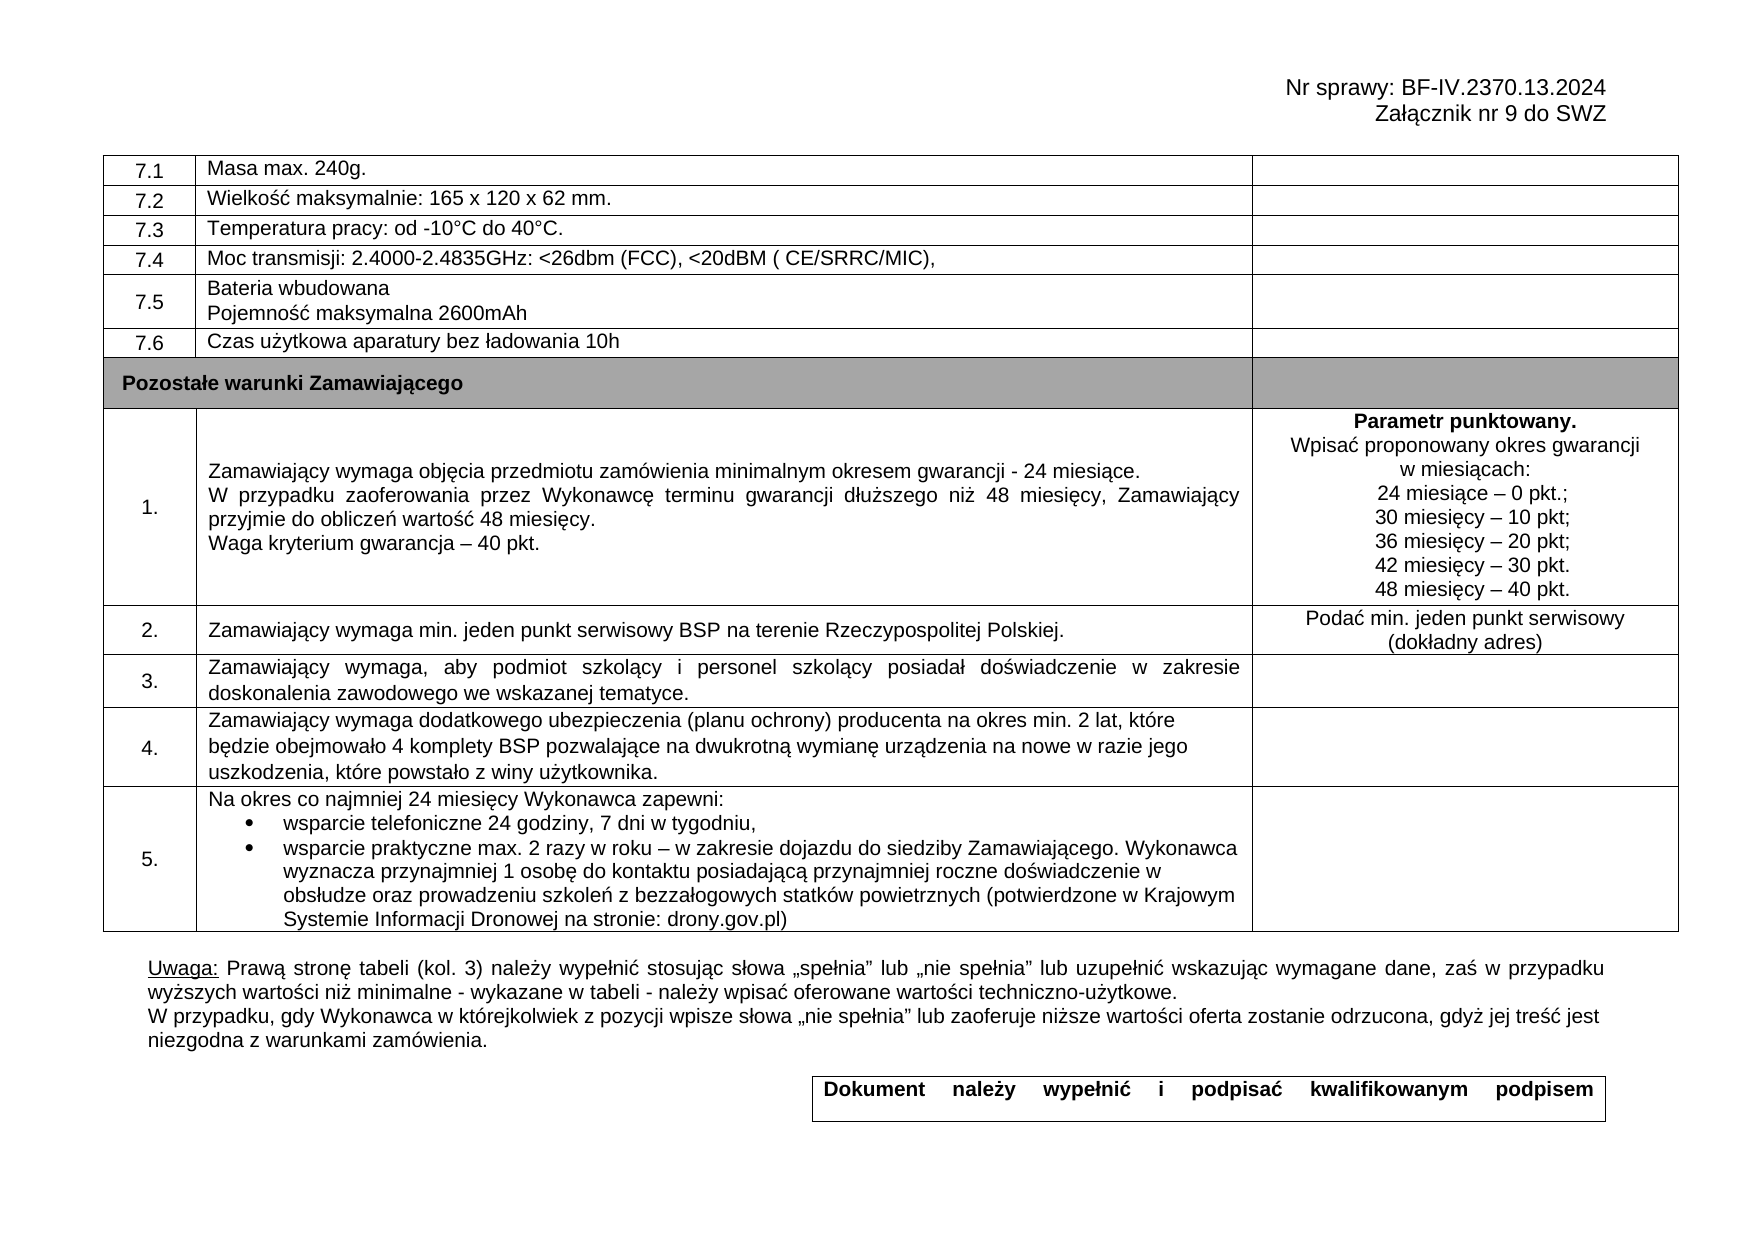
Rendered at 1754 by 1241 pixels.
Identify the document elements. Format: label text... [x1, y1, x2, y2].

table_cell Parametr punktowany. Wpisać proponowany okres gwarancji w miesiącach: 24 miesiące – 0 pkt.; 30 miesięcy – 10 pkt; 36 miesięcy – 20 pkt; 42 miesięcy – 30 pkt. 48 miesięcy – 40 pkt. [1253, 409, 1678, 605]
table_cell 2. [104, 606, 196, 654]
table_cell [1253, 787, 1678, 931]
table_cell 7.4 [104, 246, 195, 274]
table_cell Temperatura pracy: od -10°C do 40°C. [196, 216, 1252, 244]
table_cell Zamawiający wymaga min. jeden punkt serwisowy BSP na terenie Rzeczypospolitej Polskiej. [197, 606, 1252, 654]
table_cell Zamawiający wymaga objęcia przedmiotu zamówienia minimalnym okresem gwarancji - 24 miesiące. W przypadku zaoferowania przez Wykonawcę terminu gwarancji dłuższego niż 48 miesięcy, Zamawiający przyjmie do obliczeń wartość 48 miesięcy. Waga kryterium gwarancja – 40 pkt. [197, 409, 1252, 605]
table_cell Zamawiający wymaga dodatkowego ubezpieczenia (planu ochrony) producenta na okres min. 2 lat, które będzie obejmowało 4 komplety BSP pozwalające na dwukrotną wymianę urządzenia na nowe w razie jego uszkodzenia, które powstało z winy użytkownika. [197, 708, 1252, 786]
table_cell [1253, 186, 1678, 215]
table_cell 5. [104, 787, 196, 931]
table_cell [1253, 708, 1678, 786]
table_cell 7.3 [104, 216, 195, 244]
table_cell [1253, 275, 1678, 327]
table_cell [1253, 329, 1678, 357]
table_cell 7.5 [104, 275, 195, 327]
table_cell Wielkość maksymalnie: 165 x 120 x 62 mm. [196, 186, 1252, 215]
table_cell Masa max. 240g. [196, 156, 1252, 185]
table_cell Moc transmisji: 2.4000-2.4835GHz: <26dbm (FCC), <20dBM ( CE/SRRC/MIC), [196, 246, 1252, 274]
table_cell 4. [104, 708, 196, 786]
table_cell Bateria wbudowana Pojemność maksymalna 2600mAh [196, 275, 1252, 327]
table_cell Czas użytkowa aparatury bez ładowania 10h [196, 329, 1252, 357]
table_cell 7.1 [104, 156, 195, 185]
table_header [813, 1077, 1605, 1121]
table_cell 7.2 [104, 186, 195, 215]
table_cell Pozostałe warunki Zamawiającego [104, 358, 1252, 408]
table_cell 1. [104, 409, 196, 605]
table_cell Podać min. jeden punkt serwisowy (dokładny adres) [1253, 606, 1678, 654]
table_cell 3. [104, 655, 196, 707]
table_cell Na okres co najmniej 24 miesięcy Wykonawca zapewni: wsparcie telefoniczne 24 godziny, 7 dni w tygodniu, wsparcie praktyczne max. 2 razy w roku – w zakresie dojazdu do siedziby Zamawiającego. Wykonawca wyznacza przynajmniej 1 osobę do kontaktu posiadającą przynajmniej roczne doświadczenie w obsłudze oraz prowadzeniu szkoleń z bezzałogowych statków powietrznych (potwierdzone w Krajowym Systemie Informacji Dronowej na stronie: drony.gov.pl) [197, 787, 1252, 931]
table_cell 7.6 [104, 329, 195, 357]
table_cell [1253, 246, 1678, 274]
text Uwaga: Prawą stronę tabeli (kol. 3) należy wypełnić stosując słowa „spełnia” lub „nie spełnia” lub uzupełnić wskazując wymagane dane, zaś w przypadku wyższych wartości niż minimalne - wykazane w tabeli - należy wpisać oferowane wartości techniczno-użytkowe. [148, 956, 1606, 1004]
table_cell [1253, 358, 1678, 408]
text W przypadku, gdy Wykonawca w którejkolwiek z pozycji wpisze słowa „nie spełnia” lub zaoferuje niższe wartości oferta zostanie odrzucona, gdyż jej treść jest niezgodna z warunkami zamówienia. [148, 1004, 1606, 1052]
table_cell Zamawiający wymaga, aby podmiot szkolący i personel szkolący posiadał doświadczenie w zakresie doskonalenia zawodowego we wskazanej tematyce. [197, 655, 1252, 707]
table_cell [1253, 655, 1678, 707]
table_cell [1253, 216, 1678, 244]
table_cell [1253, 156, 1678, 185]
